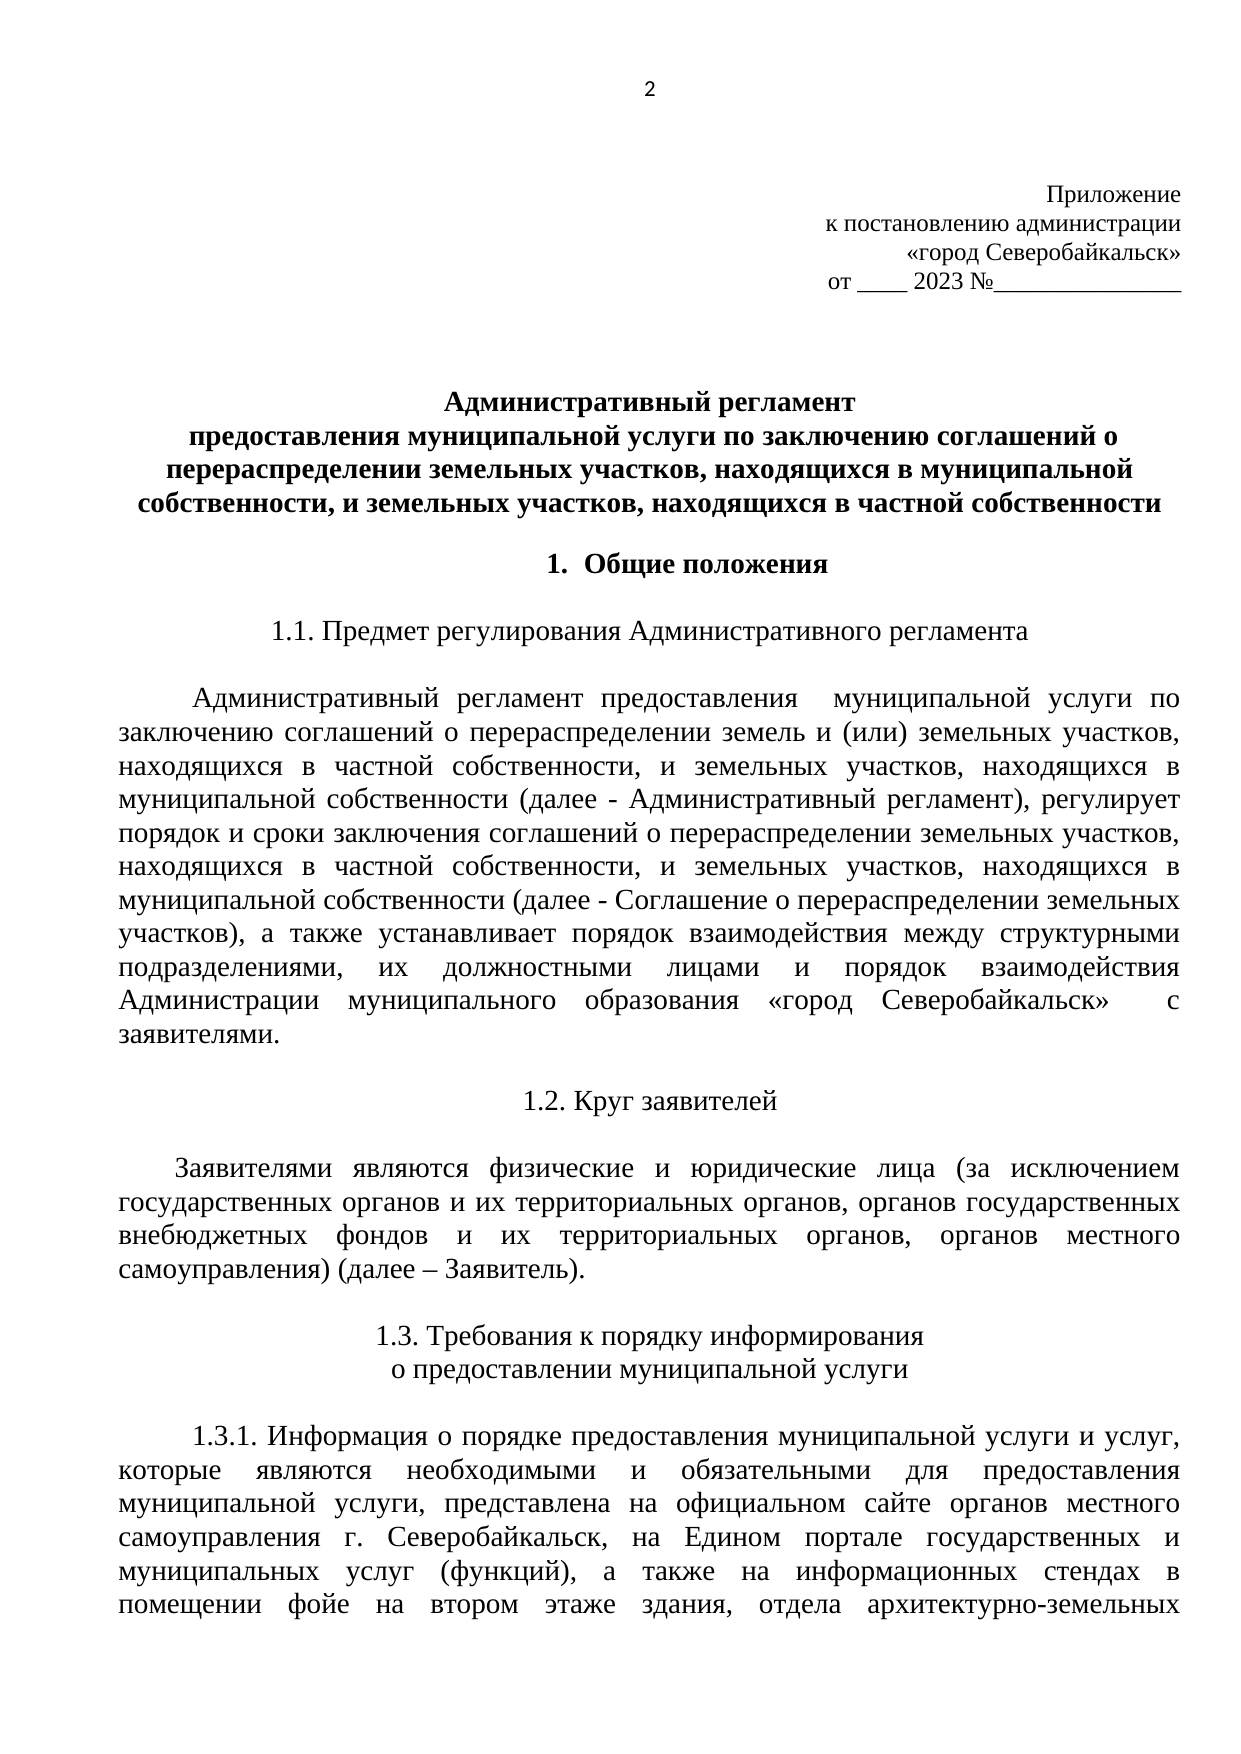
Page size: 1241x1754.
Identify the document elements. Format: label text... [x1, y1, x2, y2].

text о предоставлении муниципальной услуги [118, 1351, 1181, 1385]
text Приложение [118, 179, 1181, 208]
text к постановлению администрации [118, 208, 1181, 237]
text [118, 1418, 1181, 1620]
text Административный регламент [118, 384, 1181, 418]
text 1.3. Требования к порядку информирования [118, 1318, 1181, 1351]
text «город Северобайкальск» [118, 237, 1181, 266]
text Административный регламент предоставления муниципальной услуги по заключению соглашений о перераспределении земель и (или) земельных участков, находящихся в частной собственности, и земельных участков, находящихся в муниципальной собственности (далее - Административный регламент), регулирует порядок и сроки заключения соглашений о перераспределении земельных участков, находящихся в частной собственности, и земельных участков, находящихся в муниципальной собственности (далее - Соглашение о перераспределении земельных участков), а также устанавливает порядок взаимодействия между структурными подразделениями, их должностными лицами и порядок взаимодействия Администрации муниципального образования «город Северобайкальск» с заявителями. [118, 681, 1181, 1049]
text 1.1. Предмет регулирования Административного регламента [118, 613, 1181, 647]
list Общие положения [193, 546, 1181, 580]
text предоставления муниципальной услуги по заключению соглашений о перераспределении земельных участков, находящихся в муниципальной собственности, и земельных участков, находящихся в частной собственности [118, 418, 1181, 518]
text Заявителями являются физические и юридические лица (за исключением государственных органов и их территориальных органов, органов государственных внебюджетных фондов и их территориальных органов, органов местного самоуправления) (далее – Заявитель). [118, 1150, 1181, 1284]
text от ____ 2023 №_______________ [118, 266, 1181, 294]
text 1.2. Круг заявителей [118, 1083, 1181, 1117]
